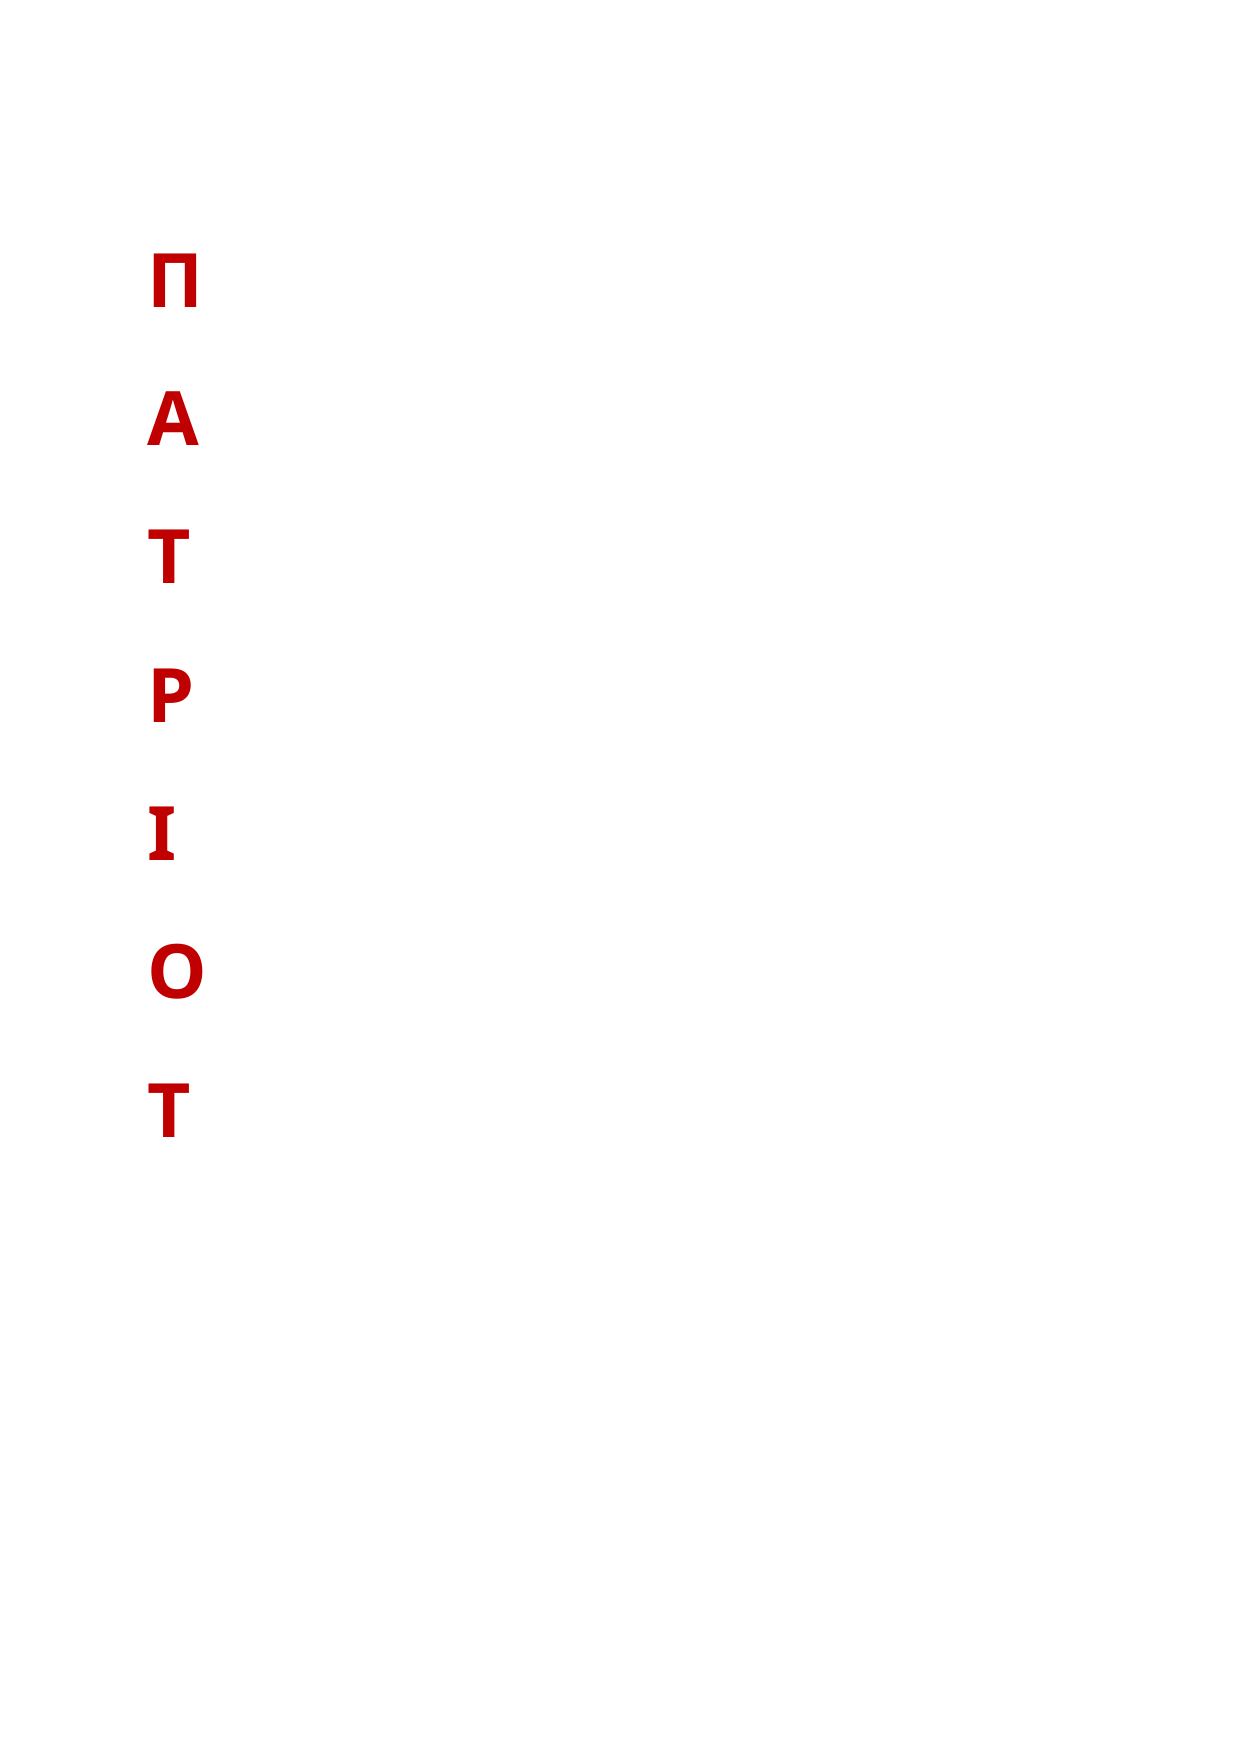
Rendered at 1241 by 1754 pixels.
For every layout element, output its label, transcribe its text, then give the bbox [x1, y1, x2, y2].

text А [148, 365, 1152, 467]
text Т [148, 1057, 1152, 1159]
text Р [148, 642, 1152, 744]
text П [148, 227, 1152, 329]
text О [148, 918, 1152, 1021]
text І [148, 780, 1152, 882]
text Т [148, 503, 1152, 606]
